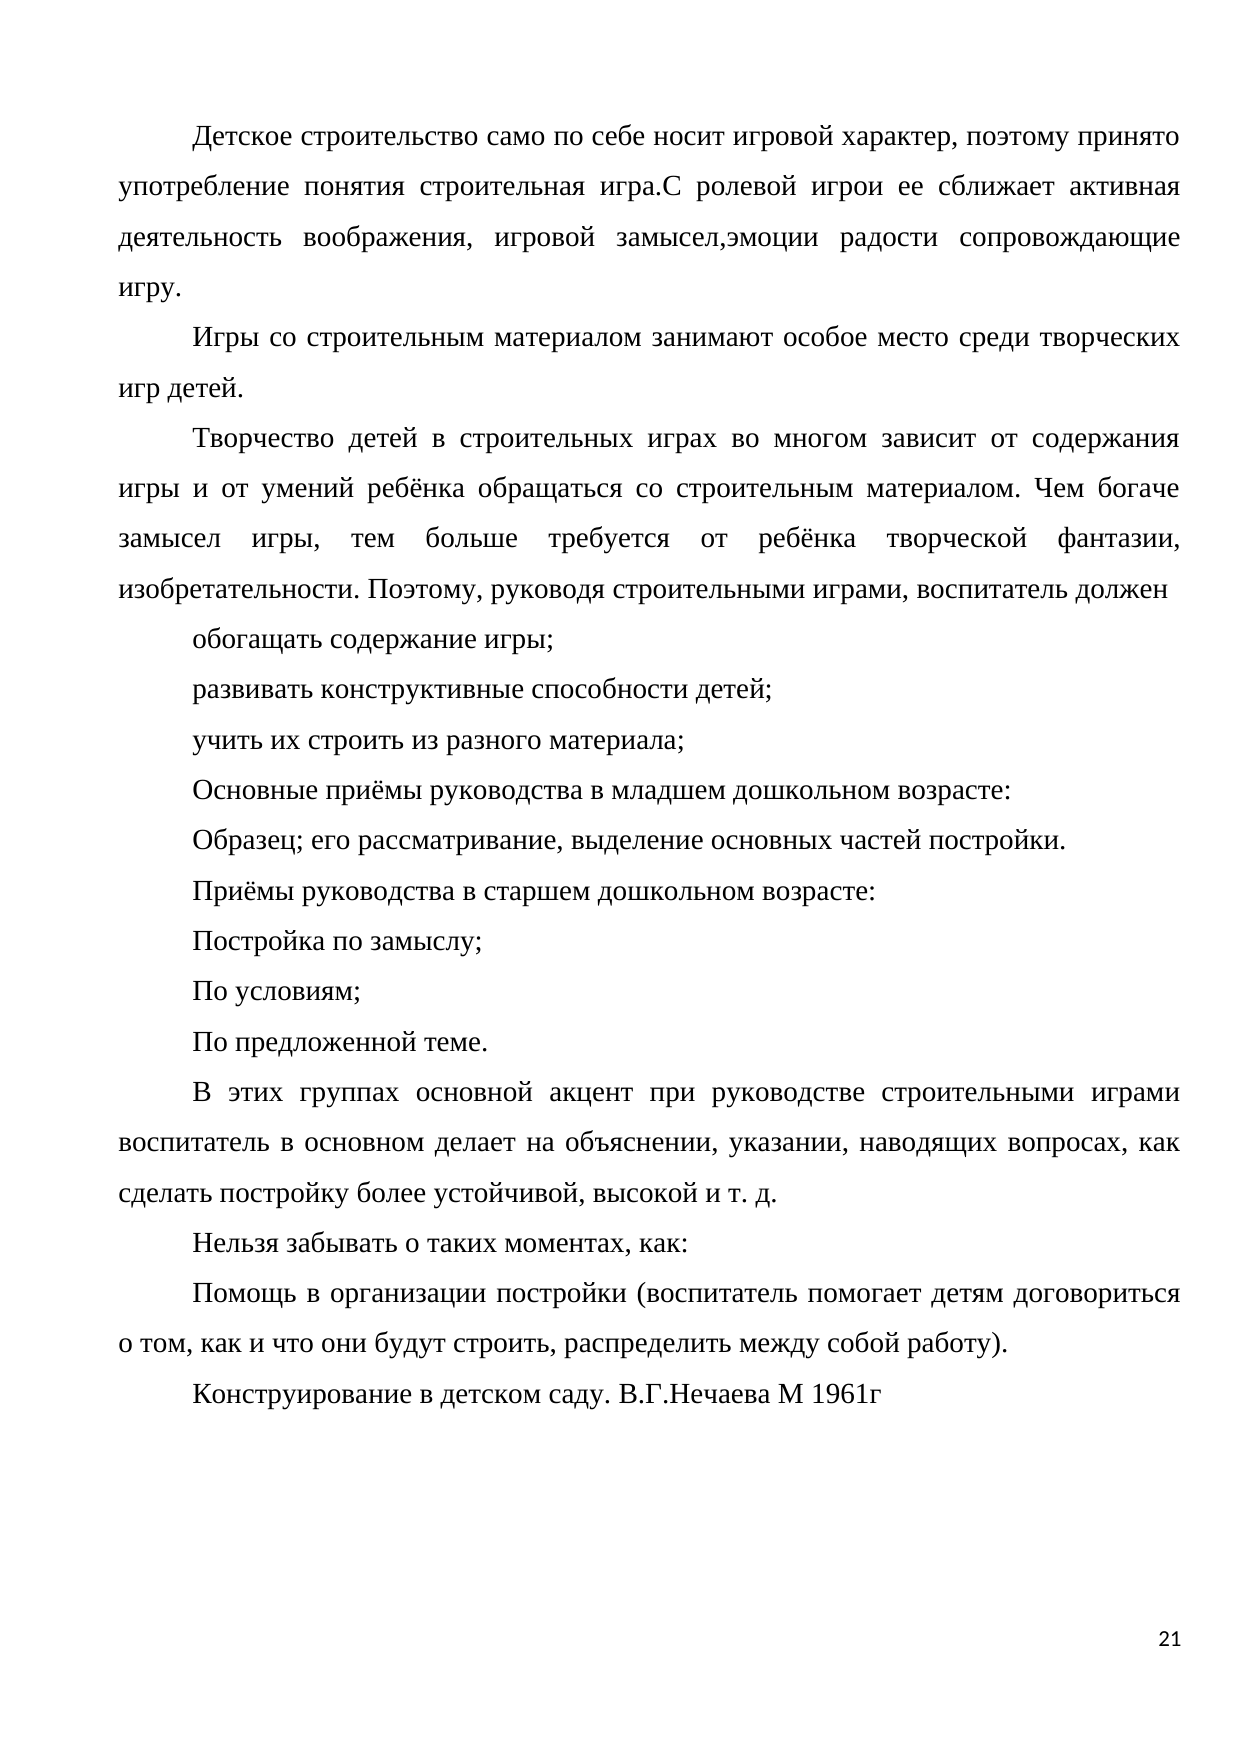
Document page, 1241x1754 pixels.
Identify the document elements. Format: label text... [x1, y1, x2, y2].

text Образец; его рассматривание, выделение основных частей постройки. [118, 822, 1181, 856]
text По предложенной теме. [118, 1024, 1181, 1057]
text Игры со строительным материалом занимают особое место среди творческих игр детей. [118, 319, 1181, 403]
text Помощь в организации постройки (воспитатель помогает детям договориться о том, как и что они будут строить, распределить между собой работу). [118, 1275, 1181, 1359]
text Конструирование в детском саду. В.Г.Нечаева М 1961г [118, 1376, 1181, 1409]
text Детское строительство само по себе носит игровой характер, поэтому принято употребление понятия строительная игра.С ролевой игрои ее сближает активная деятельность воображения, игровой замысел,эмоции радости сопровождающие игру. [118, 118, 1181, 303]
text Нельзя забывать о таких моментах, как: [118, 1225, 1181, 1258]
text развивать конструктивные способности детей; [118, 672, 1181, 705]
text учить их строить из разного материала; [118, 722, 1181, 755]
text Творчество детей в строительных играх во многом зависит от содержания игры и от умений ребёнка обращаться со строительным материалом. Чем богаче замысел игры, тем больше требуется от ребёнка творческой фантазии, изобретательности. Поэтому, руководя строительными играми, воспитатель должен [118, 420, 1181, 604]
text Постройка по замыслу; [118, 923, 1181, 957]
text обогащать содержание игры; [118, 621, 1181, 655]
text Приёмы руководства в старшем дошкольном возрасте: [118, 873, 1181, 906]
text Основные приёмы руководства в младшем дошкольном возрасте: [118, 772, 1181, 806]
text По условиям; [118, 973, 1181, 1007]
text В этих группах основной акцент при руководстве строительными играми воспитатель в основном делает на объяснении, указании, наводящих вопросах, как сделать постройку более устойчивой, высокой и т. д. [118, 1074, 1181, 1208]
